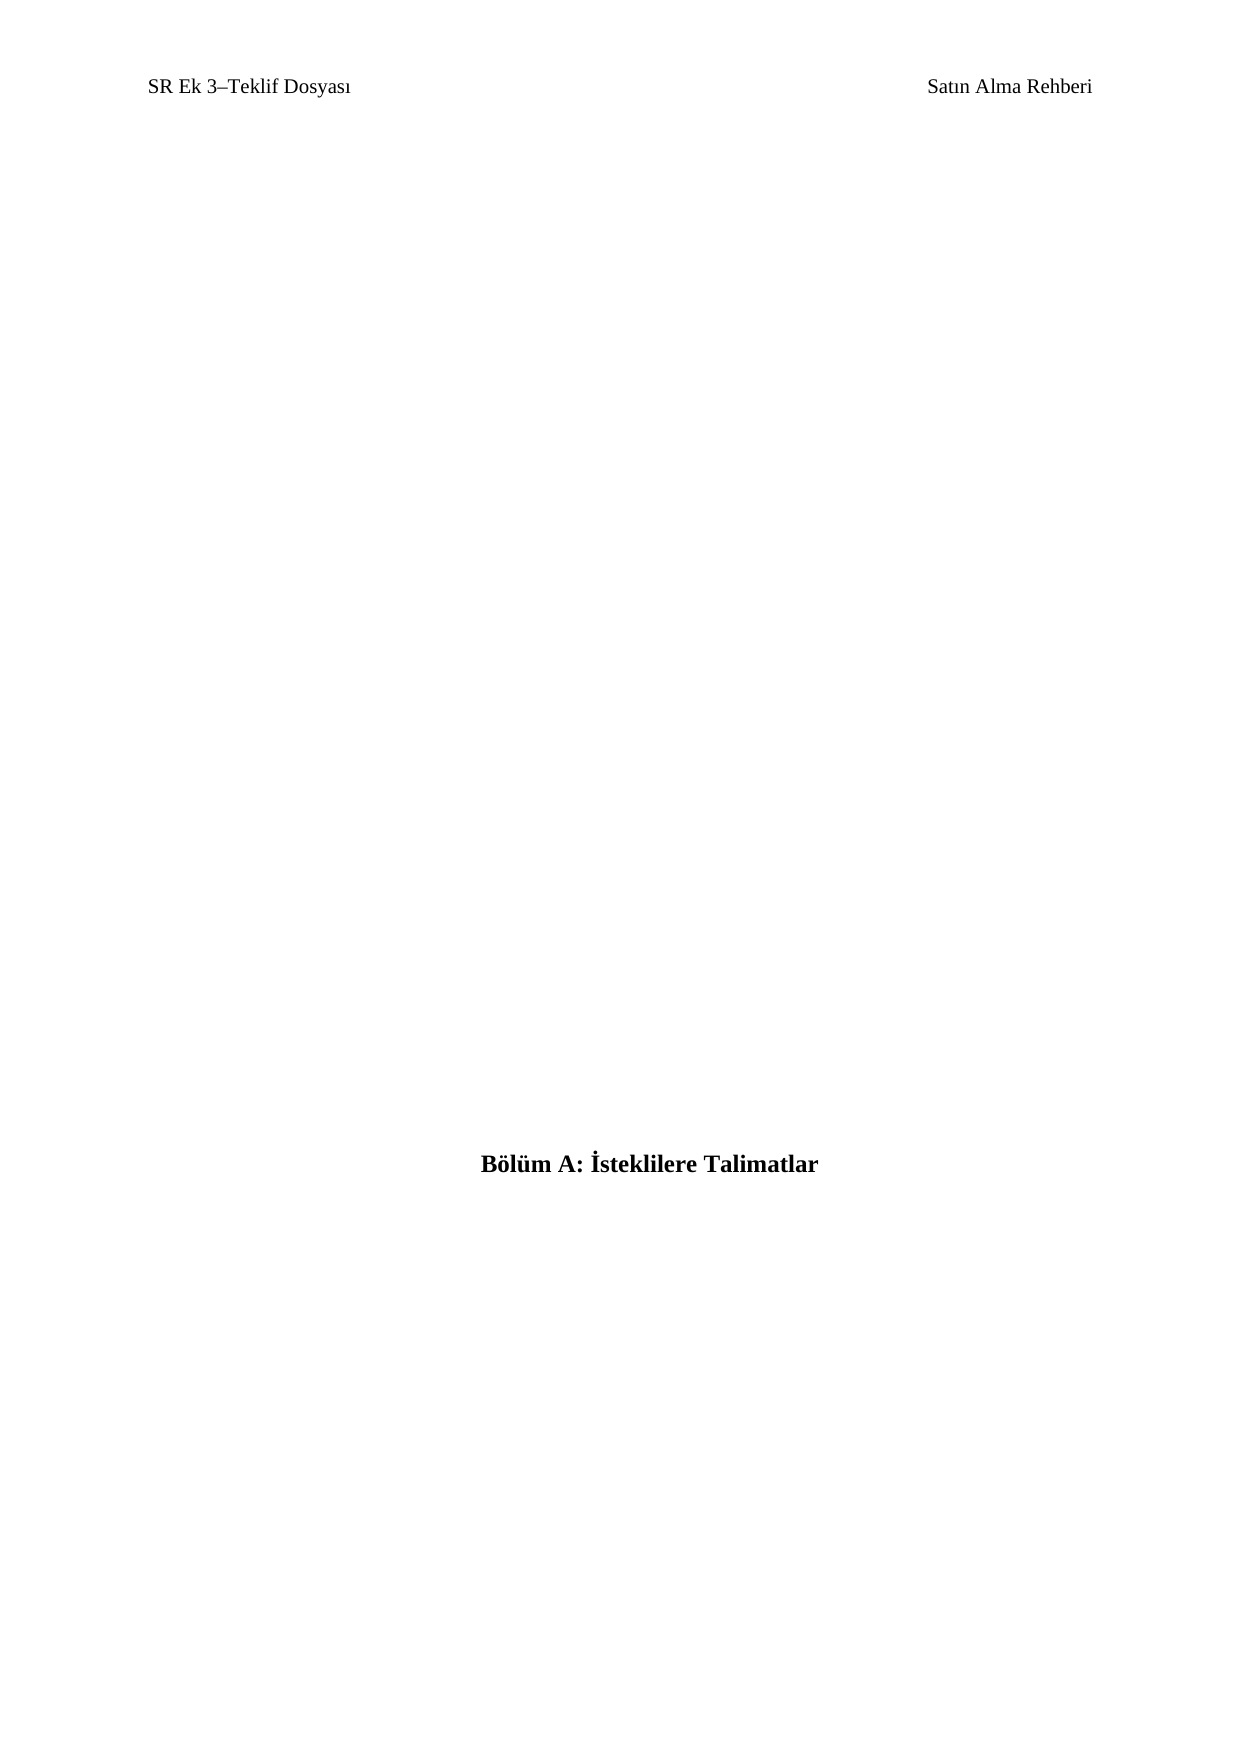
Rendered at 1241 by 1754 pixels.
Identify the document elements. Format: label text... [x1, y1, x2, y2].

subtitle Bölüm A: İsteklilere Talimatlar [148, 1149, 1152, 1178]
